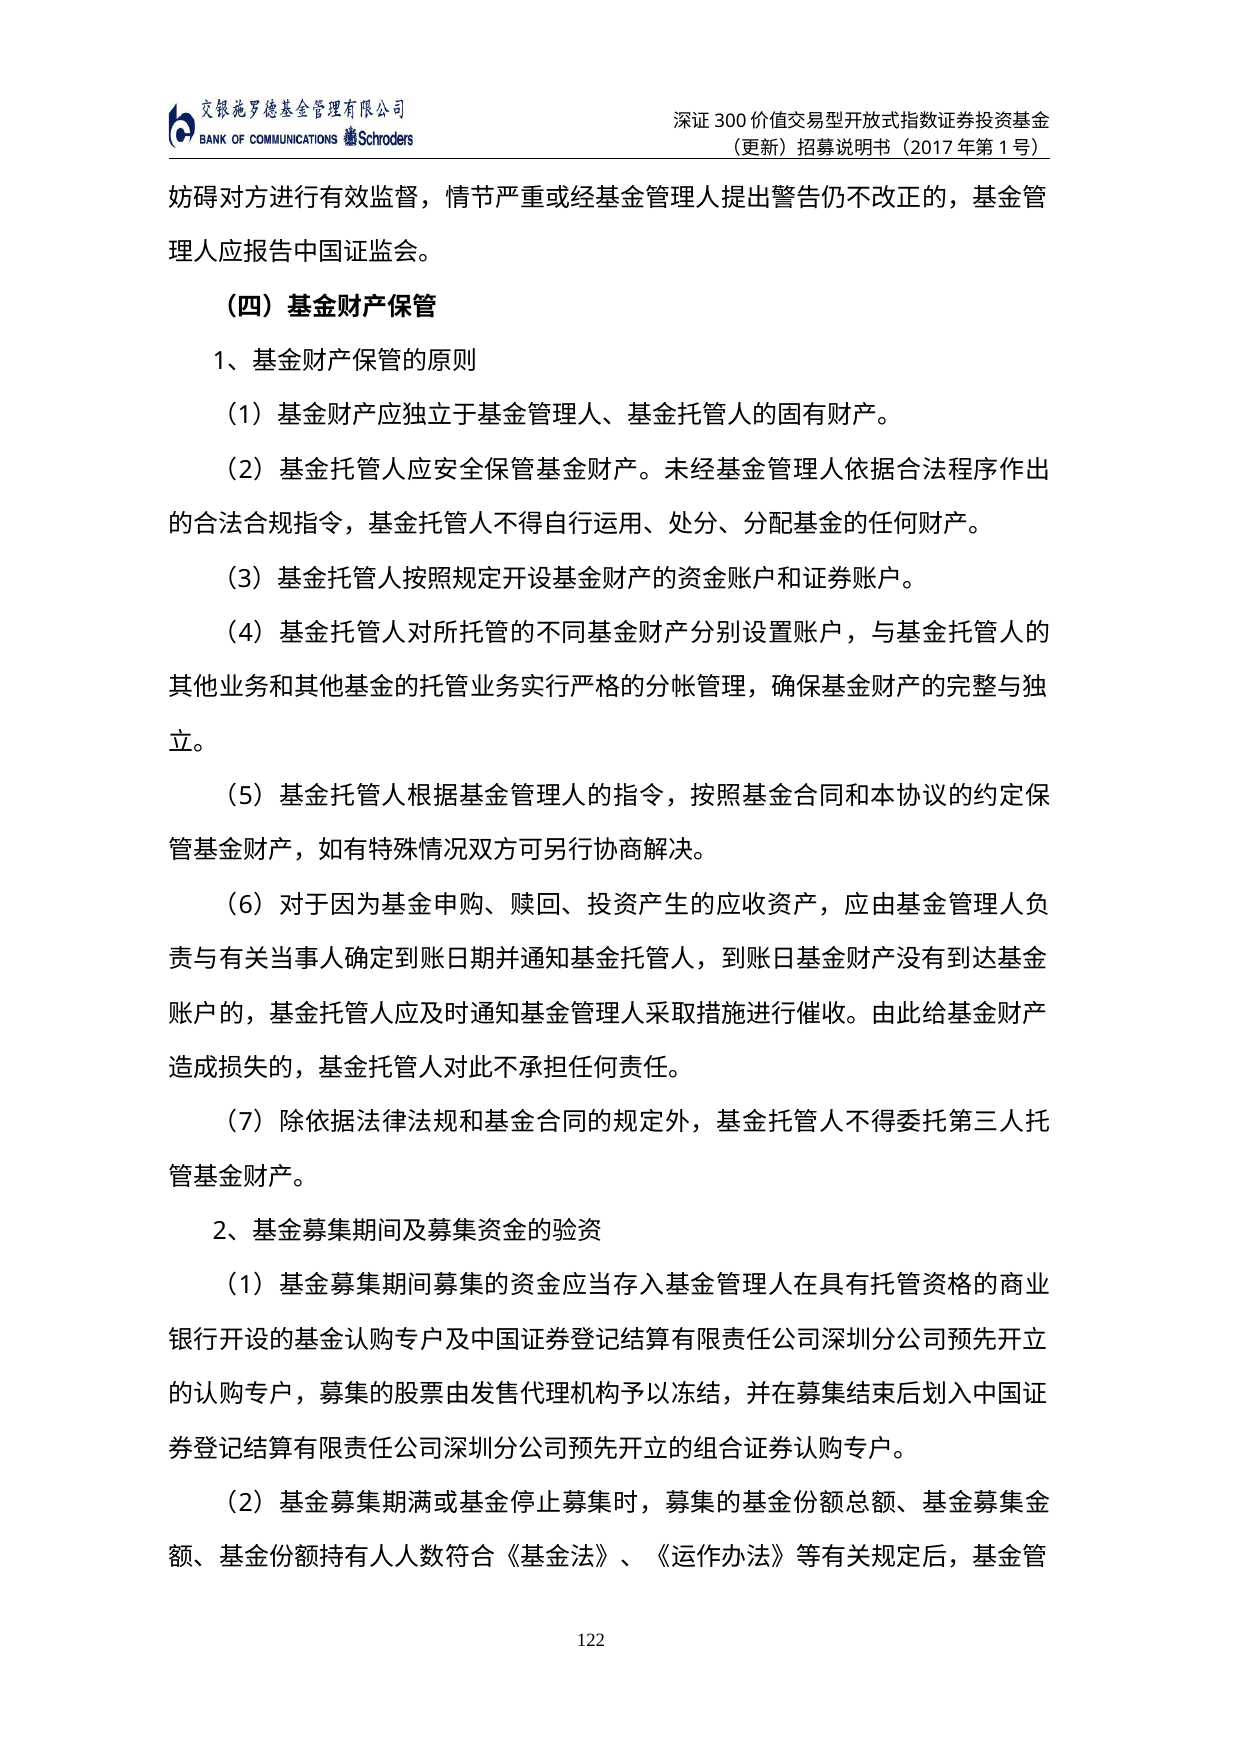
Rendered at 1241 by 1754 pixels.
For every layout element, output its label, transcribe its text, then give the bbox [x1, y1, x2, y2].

text （四）基金财产保管 [169, 286, 1050, 322]
picture [168, 99, 413, 148]
text （3）基金托管人按照规定开设基金财产的资金账户和证券账户。 [169, 558, 1050, 594]
text （7）除依据法律法规和基金合同的规定外，基金托管人不得委托第三人托管基金财产。 [169, 1102, 1050, 1192]
text 2、基金募集期间及募集资金的验资 [169, 1211, 1050, 1247]
text （1）基金募集期间募集的资金应当存入基金管理人在具有托管资格的商业银行开设的基金认购专户及中国证券登记结算有限责任公司深圳分公司预先开立的认购专户，募集的股票由发售代理机构予以冻结，并在募集结束后划入中国证券登记结算有限责任公司深圳分公司预先开立的组合证券认购专户。 [169, 1265, 1050, 1464]
text 3、基金管理人发现基金托管人有重大违规行为，应及时报告中国证监会，同时通知基金托管人限期纠正，并将纠正结果报告中国证监会。基金托管人无正当理由，拒绝、阻挠对方根据本协议规定行使监督权，或采取拖延、欺诈等手段妨碍对方进行有效监督，情节严重或经基金管理人提出警告仍不改正的，基金管理人应报告中国证监会。 [169, 177, 1050, 268]
text 1、基金财产保管的原则 [169, 341, 1050, 377]
text （4）基金托管人对所托管的不同基金财产分别设置账户，与基金托管人的其他业务和其他基金的托管业务实行严格的分帐管理，确保基金财产的完整与独立。 [169, 612, 1050, 757]
text （6）对于因为基金申购、赎回、投资产生的应收资产，应由基金管理人负责与有关当事人确定到账日期并通知基金托管人，到账日基金财产没有到达基金账户的，基金托管人应及时通知基金管理人采取措施进行催收。由此给基金财产造成损失的，基金托管人对此不承担任何责任。 [169, 884, 1050, 1084]
text （2）基金托管人应安全保管基金财产。未经基金管理人依据合法程序作出的合法合规指令，基金托管人不得自行运用、处分、分配基金的任何财产。 [169, 449, 1050, 540]
text （1）基金财产应独立于基金管理人、基金托管人的固有财产。 [169, 395, 1050, 431]
text （5）基金托管人根据基金管理人的指令，按照基金合同和本协议的约定保管基金财产，如有特殊情况双方可另行协商解决。 [169, 776, 1050, 866]
